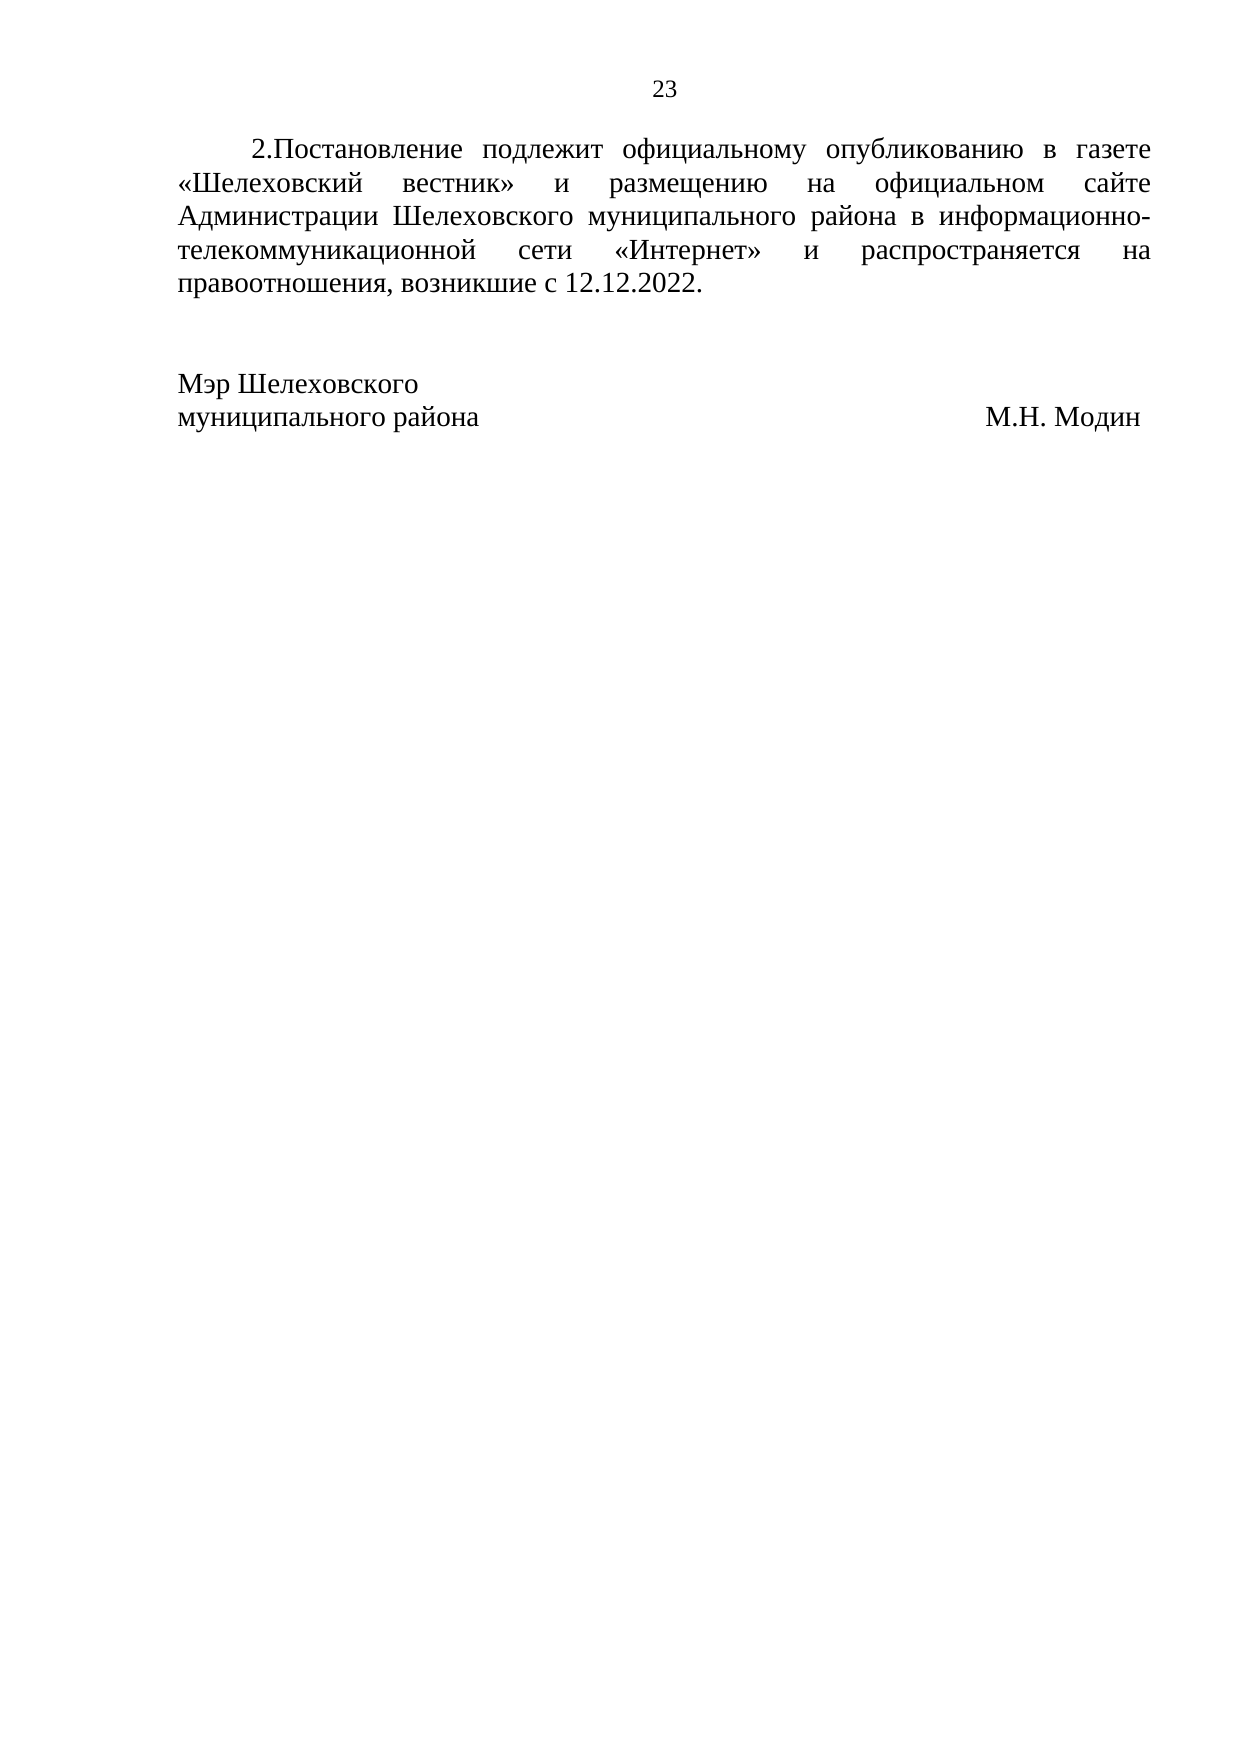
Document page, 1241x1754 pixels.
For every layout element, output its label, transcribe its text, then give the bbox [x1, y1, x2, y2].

text Мэр Шелеховского [177, 366, 1152, 399]
list Постановление подлежит официальному опубликованию в газете «Шелеховский вестник» и размещению на официальном сайте Администрации Шелеховского муниципального района в информационно-телекоммуникационной сети «Интернет» и распространяется на правоотношения, возникшие с 12.12.2022. [177, 131, 1152, 299]
text муниципального района М.Н. Модин [177, 399, 1152, 433]
